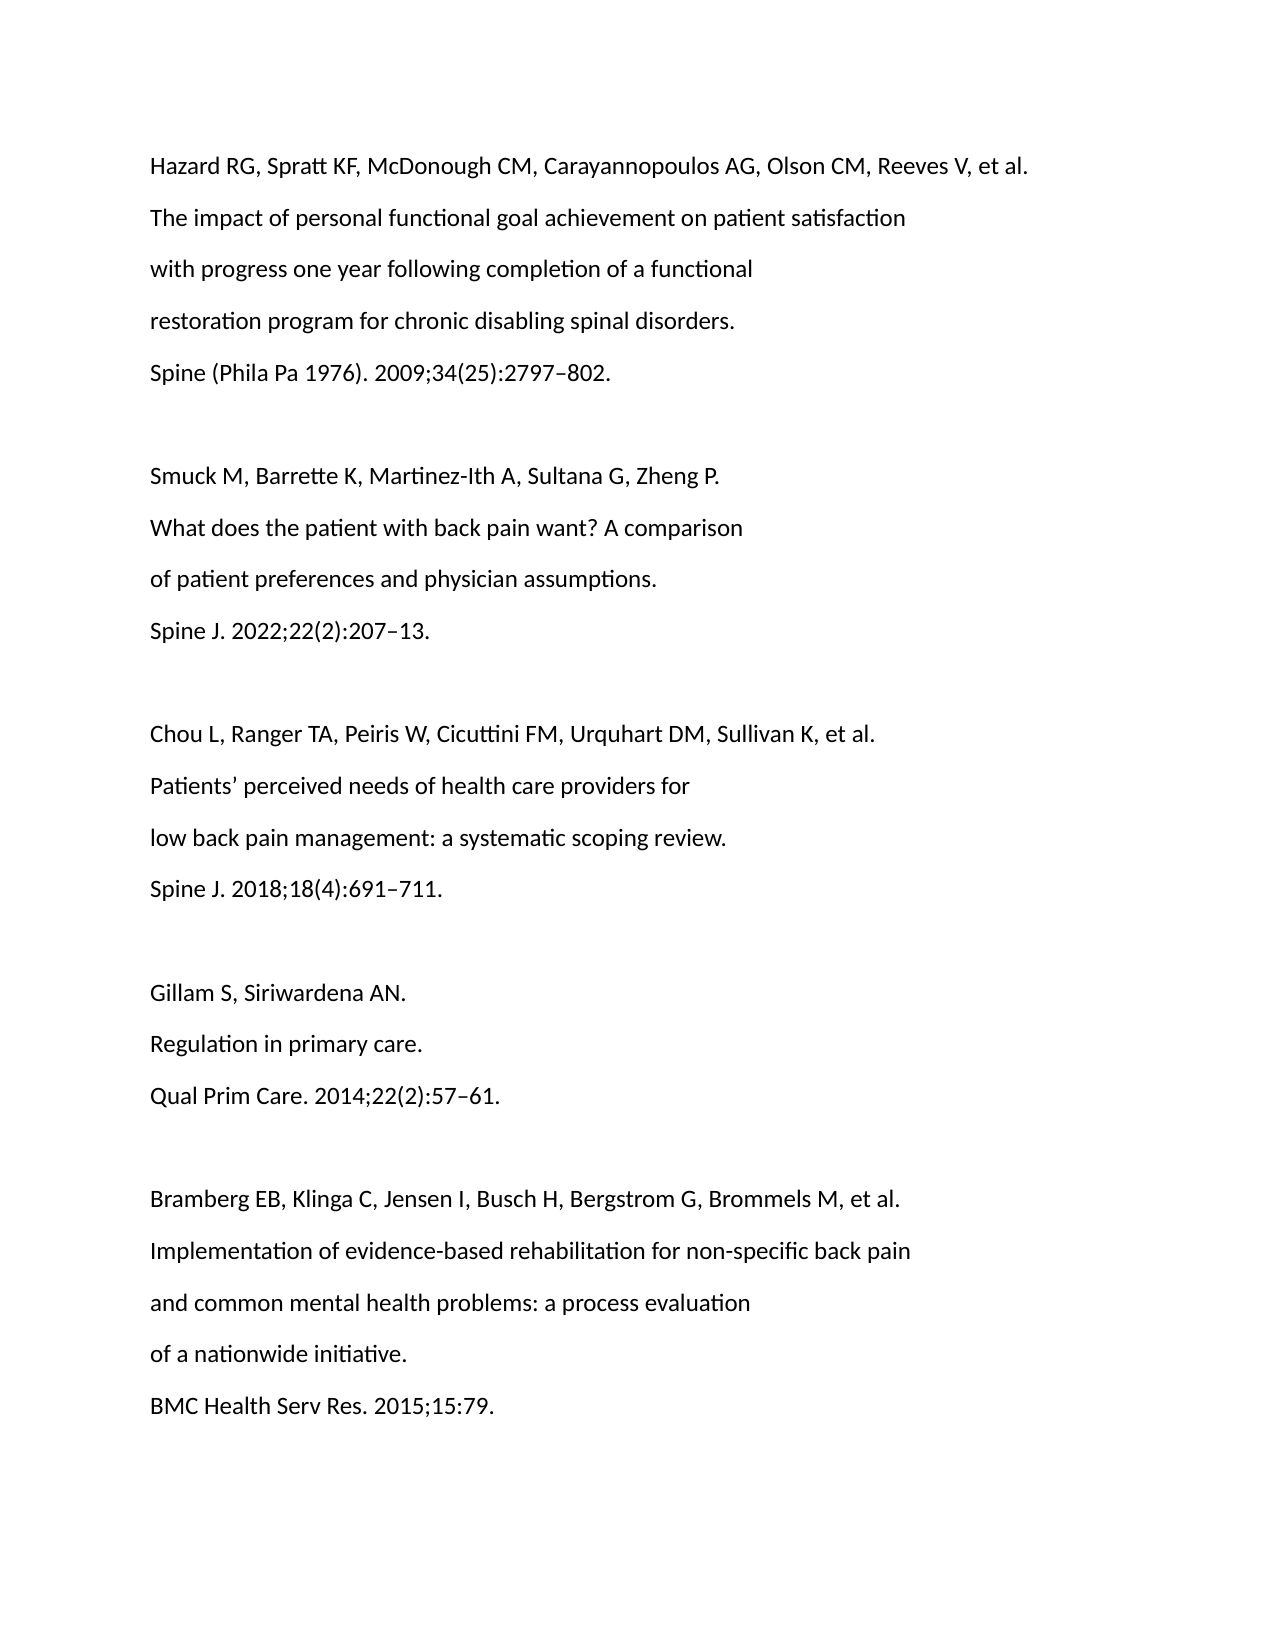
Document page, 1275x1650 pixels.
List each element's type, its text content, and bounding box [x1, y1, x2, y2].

text low back pain management: a systematic scoping review. [150, 822, 1125, 852]
text Patients’ perceived needs of health care providers for [150, 770, 1125, 801]
text with progress one year following completion of a functional [150, 253, 1125, 284]
text Regulation in primary care. [150, 1028, 1125, 1059]
text of a nationwide initiative. [150, 1338, 1125, 1369]
text Spine J. 2022;22(2):207–13. [150, 615, 1125, 646]
text The impact of personal functional goal achievement on patient satisfaction [150, 202, 1125, 232]
text Bramberg EB, Klinga C, Jensen I, Busch H, Bergstrom G, Brommels M, et al. [150, 1183, 1125, 1214]
text Hazard RG, Spratt KF, McDonough CM, Carayannopoulos AG, Olson CM, Reeves V, et al. [150, 150, 1125, 181]
text BMC Health Serv Res. 2015;15:79. [150, 1390, 1125, 1421]
text Gillam S, Siriwardena AN. [150, 977, 1125, 1007]
text What does the patient with back pain want? A comparison [150, 512, 1125, 542]
text Qual Prim Care. 2014;22(2):57–61. [150, 1080, 1125, 1111]
text Implementation of evidence-based rehabilitation for non-specific back pain [150, 1235, 1125, 1266]
text Spine (Phila Pa 1976). 2009;34(25):2797–802. [150, 357, 1125, 387]
text Smuck M, Barrette K, Martinez-Ith A, Sultana G, Zheng P. [150, 460, 1125, 491]
text Spine J. 2018;18(4):691–711. [150, 873, 1125, 904]
text Chou L, Ranger TA, Peiris W, Cicuttini FM, Urquhart DM, Sullivan K, et al. [150, 718, 1125, 749]
text of patient preferences and physician assumptions. [150, 563, 1125, 594]
text restoration program for chronic disabling spinal disorders. [150, 305, 1125, 336]
text and common mental health problems: a process evaluation [150, 1287, 1125, 1317]
